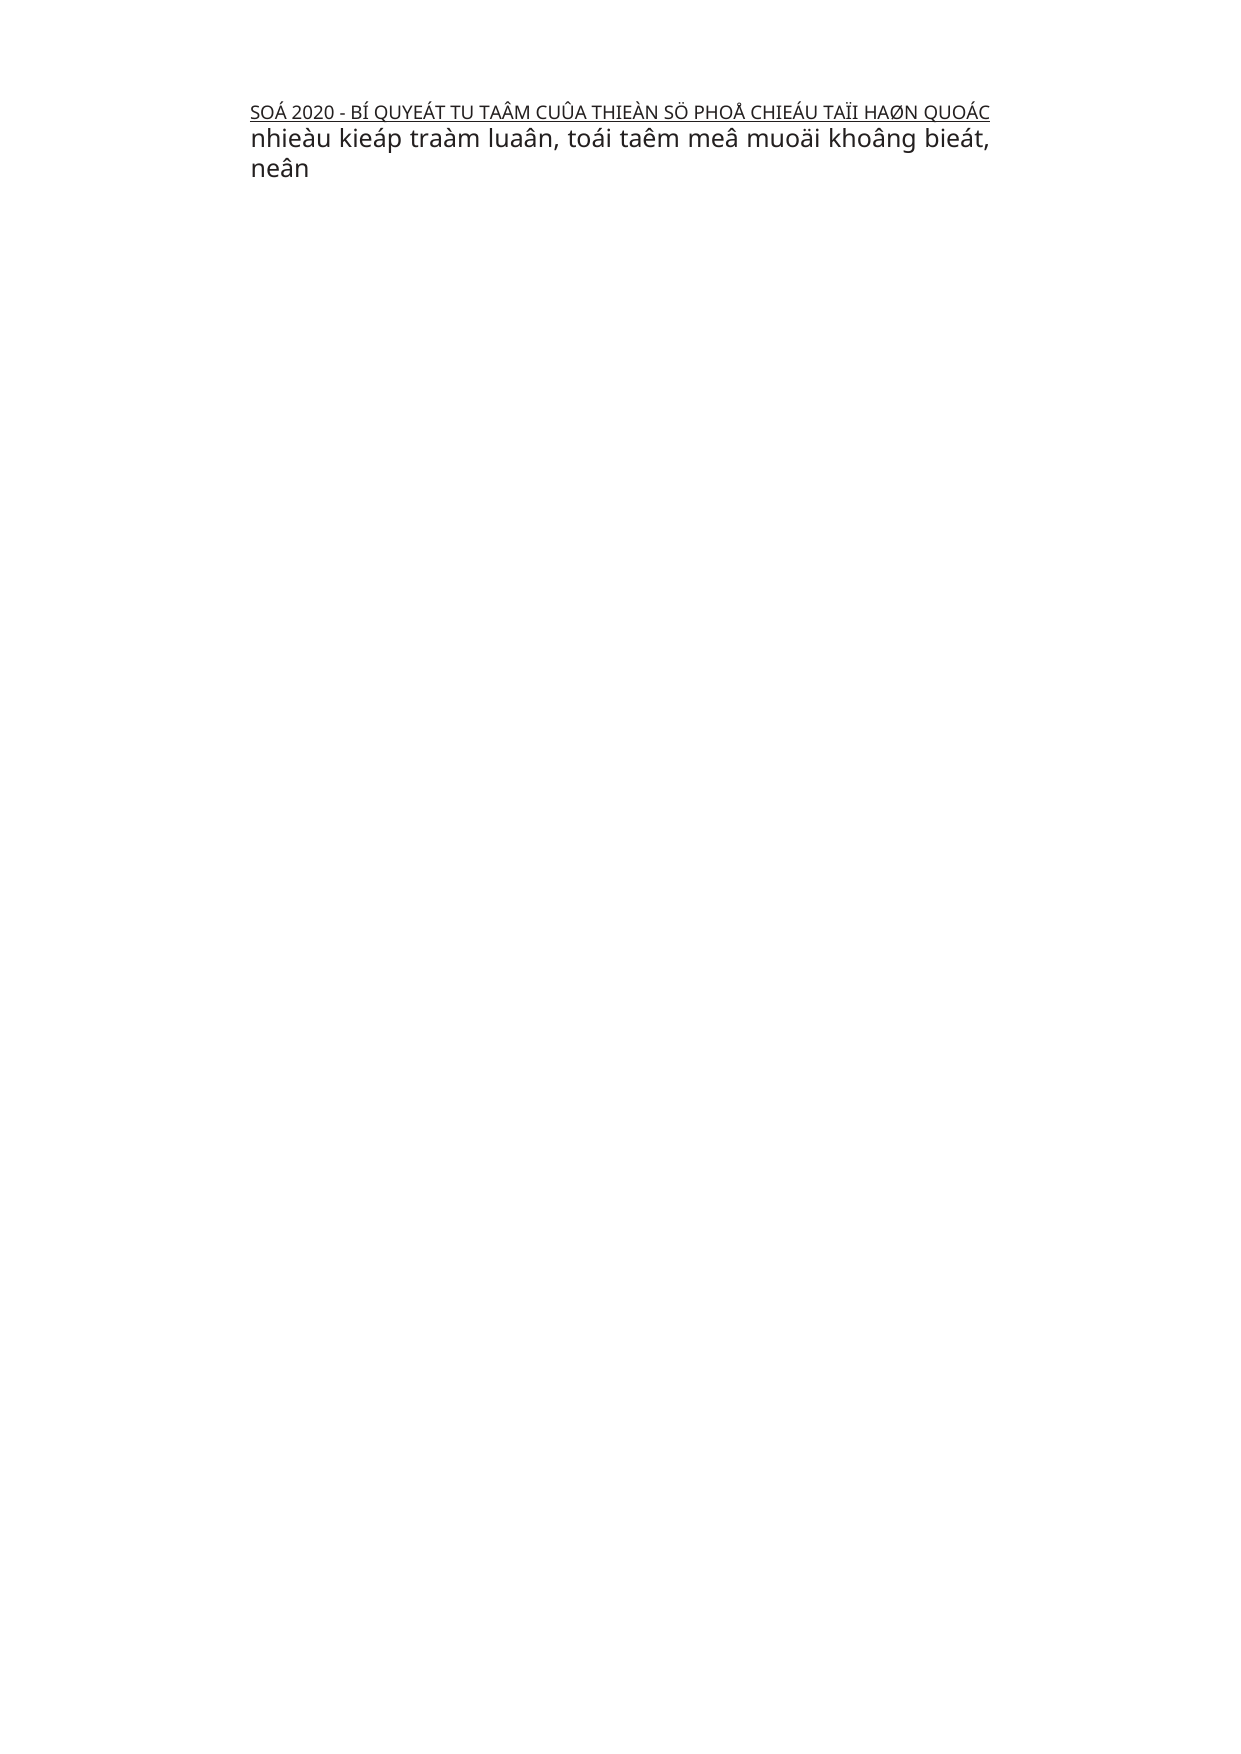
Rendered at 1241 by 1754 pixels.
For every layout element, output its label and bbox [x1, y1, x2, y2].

text [250, 123, 990, 185]
